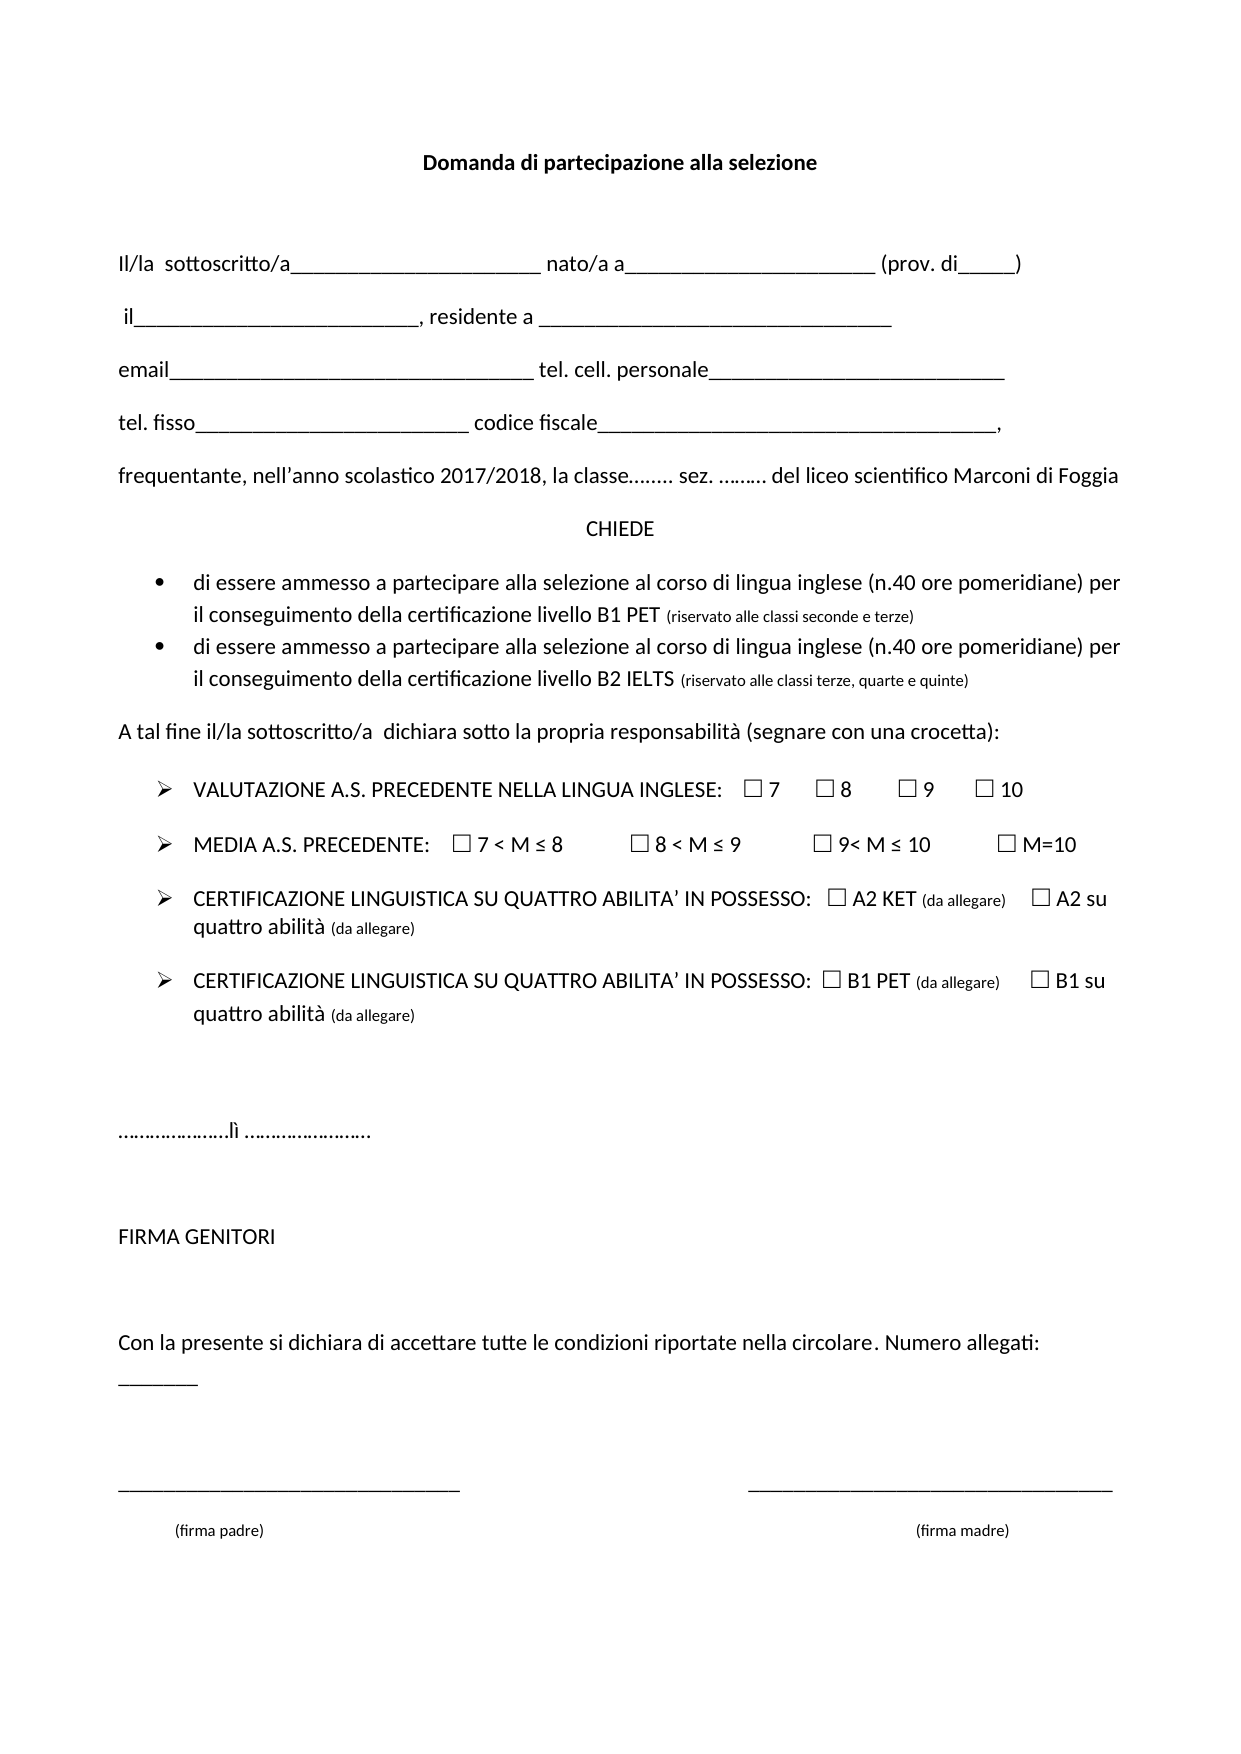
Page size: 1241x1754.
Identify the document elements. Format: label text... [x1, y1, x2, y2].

text Il/la sottoscritto/a______________________ nato/a a______________________ (prov. di_____) [118, 249, 1122, 277]
text A tal fine il/la sottoscritto/a dichiara sotto la propria responsabilità (segnare con una crocetta): [118, 717, 1122, 745]
list di essere ammesso a partecipare alla selezione al corso di lingua inglese (n.40 ore pomeridiane) per il conseguimento della certificazione livello B2 IELTS (riservato alle classi terze, quarte e quinte) [156, 632, 1122, 692]
text frequentante, nell’anno scolastico 2017/2018, la classe…..... sez. ……… del liceo scientifico Marconi di Foggia [118, 462, 1122, 489]
text tel. fisso________________________ codice fiscale___________________________________, [118, 408, 1122, 437]
text il_________________________, residente a _______________________________ [118, 302, 1122, 331]
text …………………lì …………………… [118, 1116, 1122, 1144]
list CERTIFICAZIONE LINGUISTICA SU QUATTRO ABILITA’ IN POSSESSO: □ B1 PET (da allegare) □ B1 su quattro abilità (da allegare) [156, 961, 1122, 1027]
list CERTIFICAZIONE LINGUISTICA SU QUATTRO ABILITA’ IN POSSESSO: □ A2 KET (da allegare) □ A2 su quattro abilità (da allegare) [156, 879, 1122, 941]
text email________________________________ tel. cell. personale__________________________ [118, 356, 1122, 383]
text FIRMA GENITORI [118, 1222, 1122, 1251]
text Con la presente si dichiara di accettare tutte le condizioni riportate nella circolare. Numero allegati: _______ [118, 1328, 1122, 1389]
text Domanda di partecipazione alla selezione [118, 148, 1122, 176]
list di essere ammesso a partecipare alla selezione al corso di lingua inglese (n.40 ore pomeridiane) per il conseguimento della certificazione livello B1 PET (riservato alle classi seconde e terze) [156, 568, 1122, 628]
text ______________________________ ________________________________ [118, 1467, 1122, 1495]
text CHIEDE [118, 514, 1122, 543]
list MEDIA A.S. PRECEDENTE: □ 7 < M ≤ 8 □ 8 < M ≤ 9 □ 9< M ≤ 10 □ M=10 [156, 824, 1122, 858]
list VALUTAZIONE A.S. PRECEDENTE NELLA LINGUA INGLESE: □ 7 □ 8 □ 9 □ 10 [156, 770, 1122, 804]
text (firma padre) (firma madre) [118, 1520, 1122, 1540]
